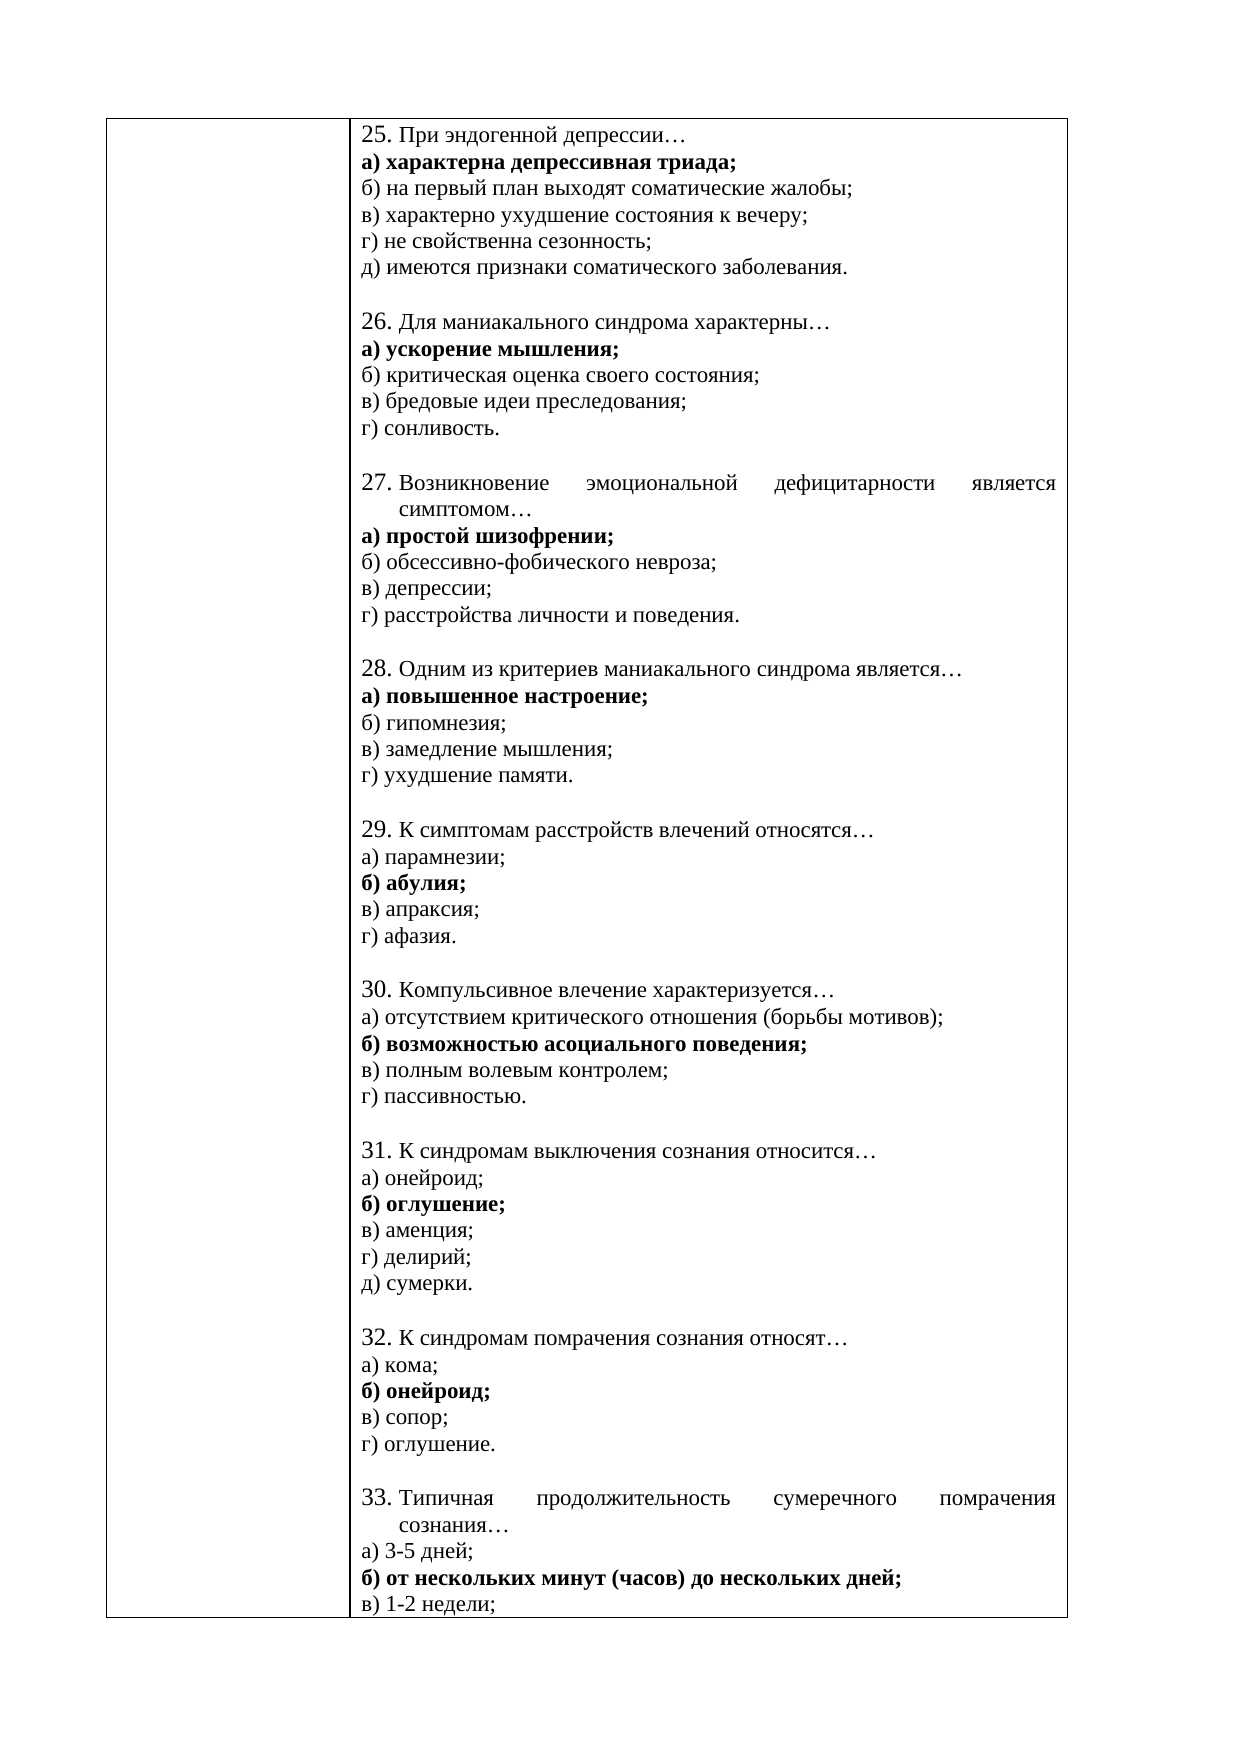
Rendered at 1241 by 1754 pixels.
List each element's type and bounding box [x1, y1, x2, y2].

table_cell [107, 119, 349, 1617]
table_cell [351, 119, 1067, 1617]
